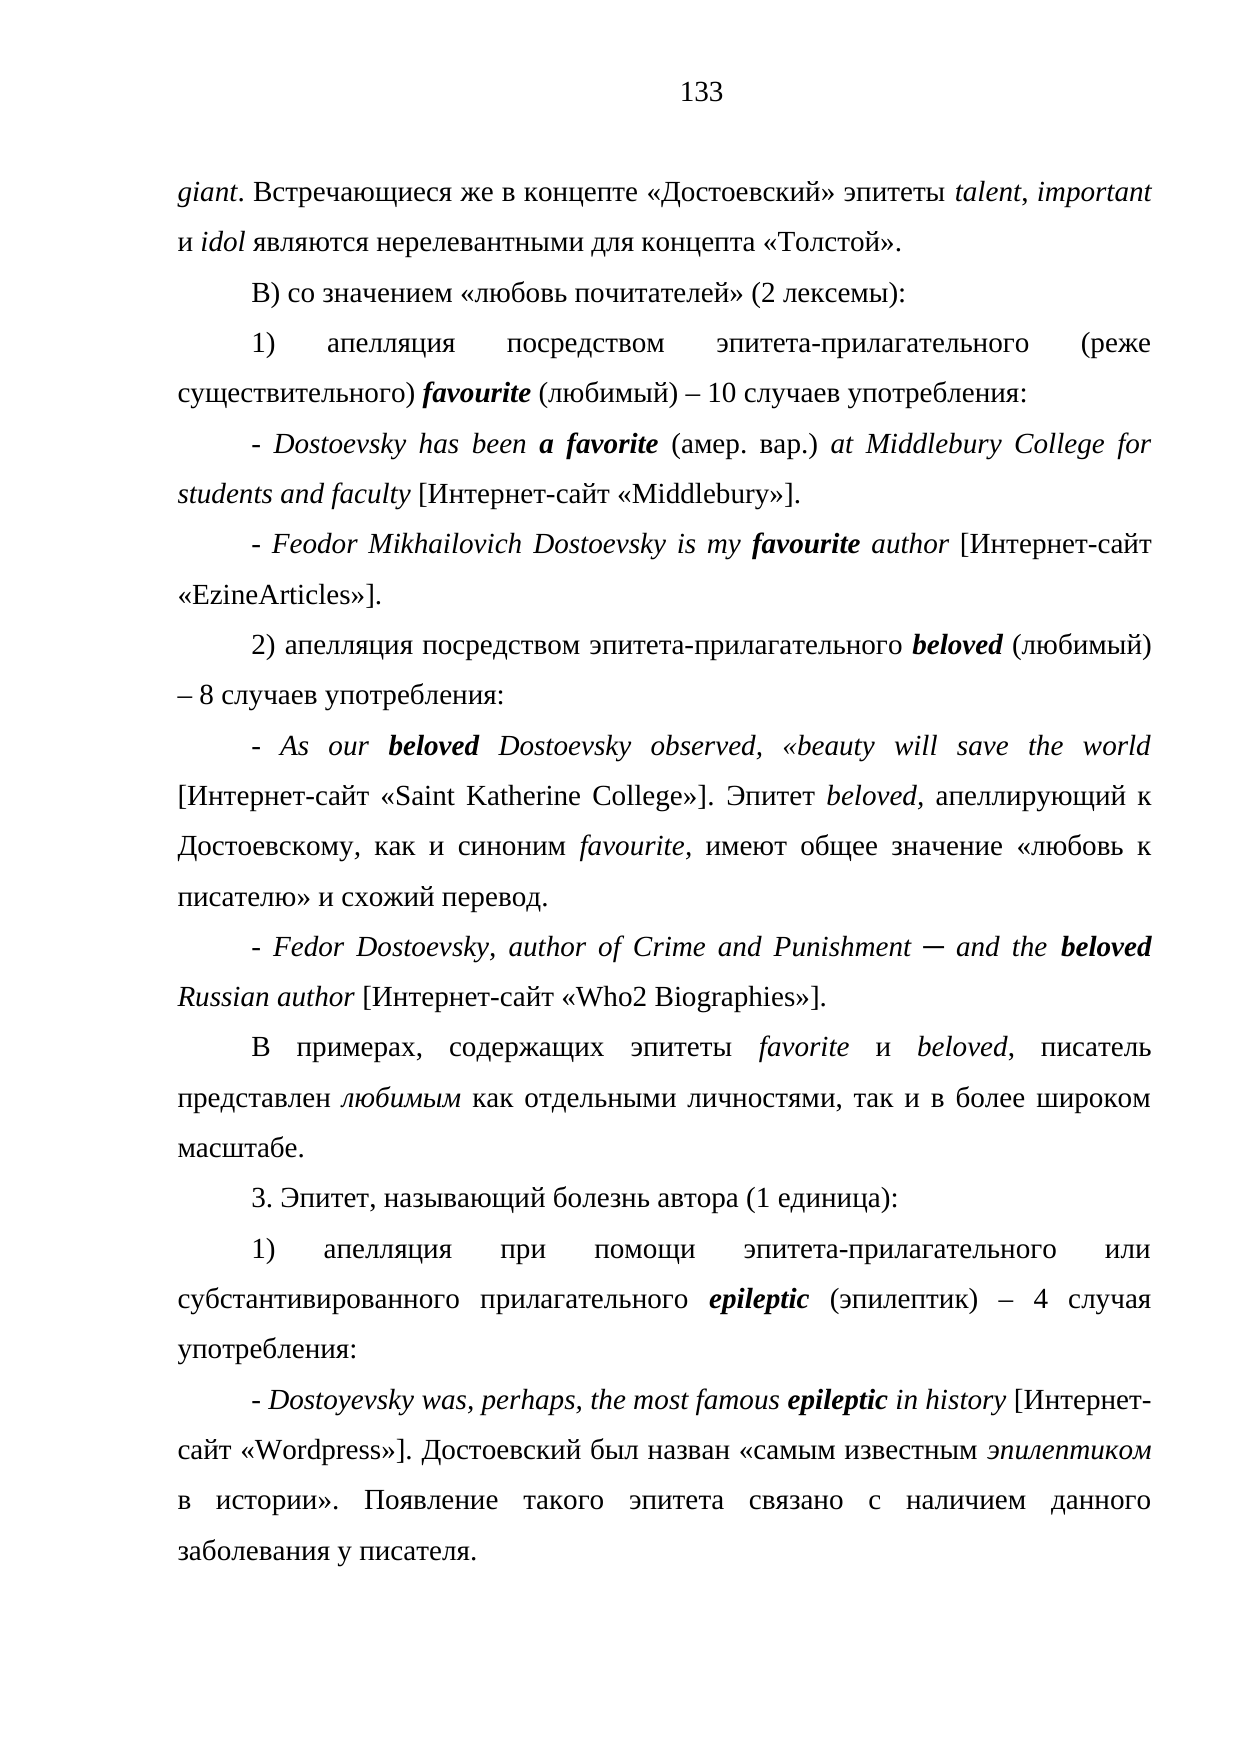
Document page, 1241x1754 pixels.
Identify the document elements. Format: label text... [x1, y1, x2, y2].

text В) со значением «любовь почитателей» (2 лексемы): [177, 275, 1152, 308]
text 1) апелляция при помощи эпитета-прилагательного или субстантивированного прилагательного epileptic (эпилептик) – 4 случая употребления: [177, 1231, 1152, 1365]
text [177, 174, 1152, 258]
text - Dostoevsky has been a favorite (амер. вар.) at Middlebury College for students and faculty [Интернет-сайт «Middlebury»]. [177, 426, 1152, 510]
text 2) апелляция посредством эпитета-прилагательного beloved (любимый) – 8 случаев употребления: [177, 627, 1152, 711]
text - Dostoyevsky was, perhaps, the most famous epileptic in history [Интернет-сайт «Wordpress»]. Достоевский был назван «самым известным эпилептиком в истории». Появление такого эпитета связано с наличием данного заболевания у писателя. [177, 1382, 1152, 1566]
text В примерах, содержащих эпитеты favorite и beloved, писатель представлен любимым как отдельными личностями, так и в более широком масштабе. [177, 1029, 1152, 1164]
text 3. Эпитет, называющий болезнь автора (1 единица): [177, 1181, 1152, 1214]
text - Fedor Dostoevsky, author of Crime and Punishment ─ and the beloved Russian author [Интернет-сайт «Who2 Biographies»]. [177, 929, 1152, 1013]
text 1) апелляция посредством эпитета-прилагательного (реже существительного) favourite (любимый) – 10 случаев употребления: [177, 325, 1152, 409]
text - As our beloved Dostoevsky observed, «beauty will save the world [Интернет-сайт «Saint Katherine College»]. Эпитет beloved, апеллирующий к Достоевскому, как и синоним favourite, имеют общее значение «любовь к писателю» и схожий перевод. [177, 728, 1152, 912]
text - Feodor Mikhailovich Dostoevsky is my favourite author [Интернет-сайт «EzineArticles»]. [177, 526, 1152, 610]
